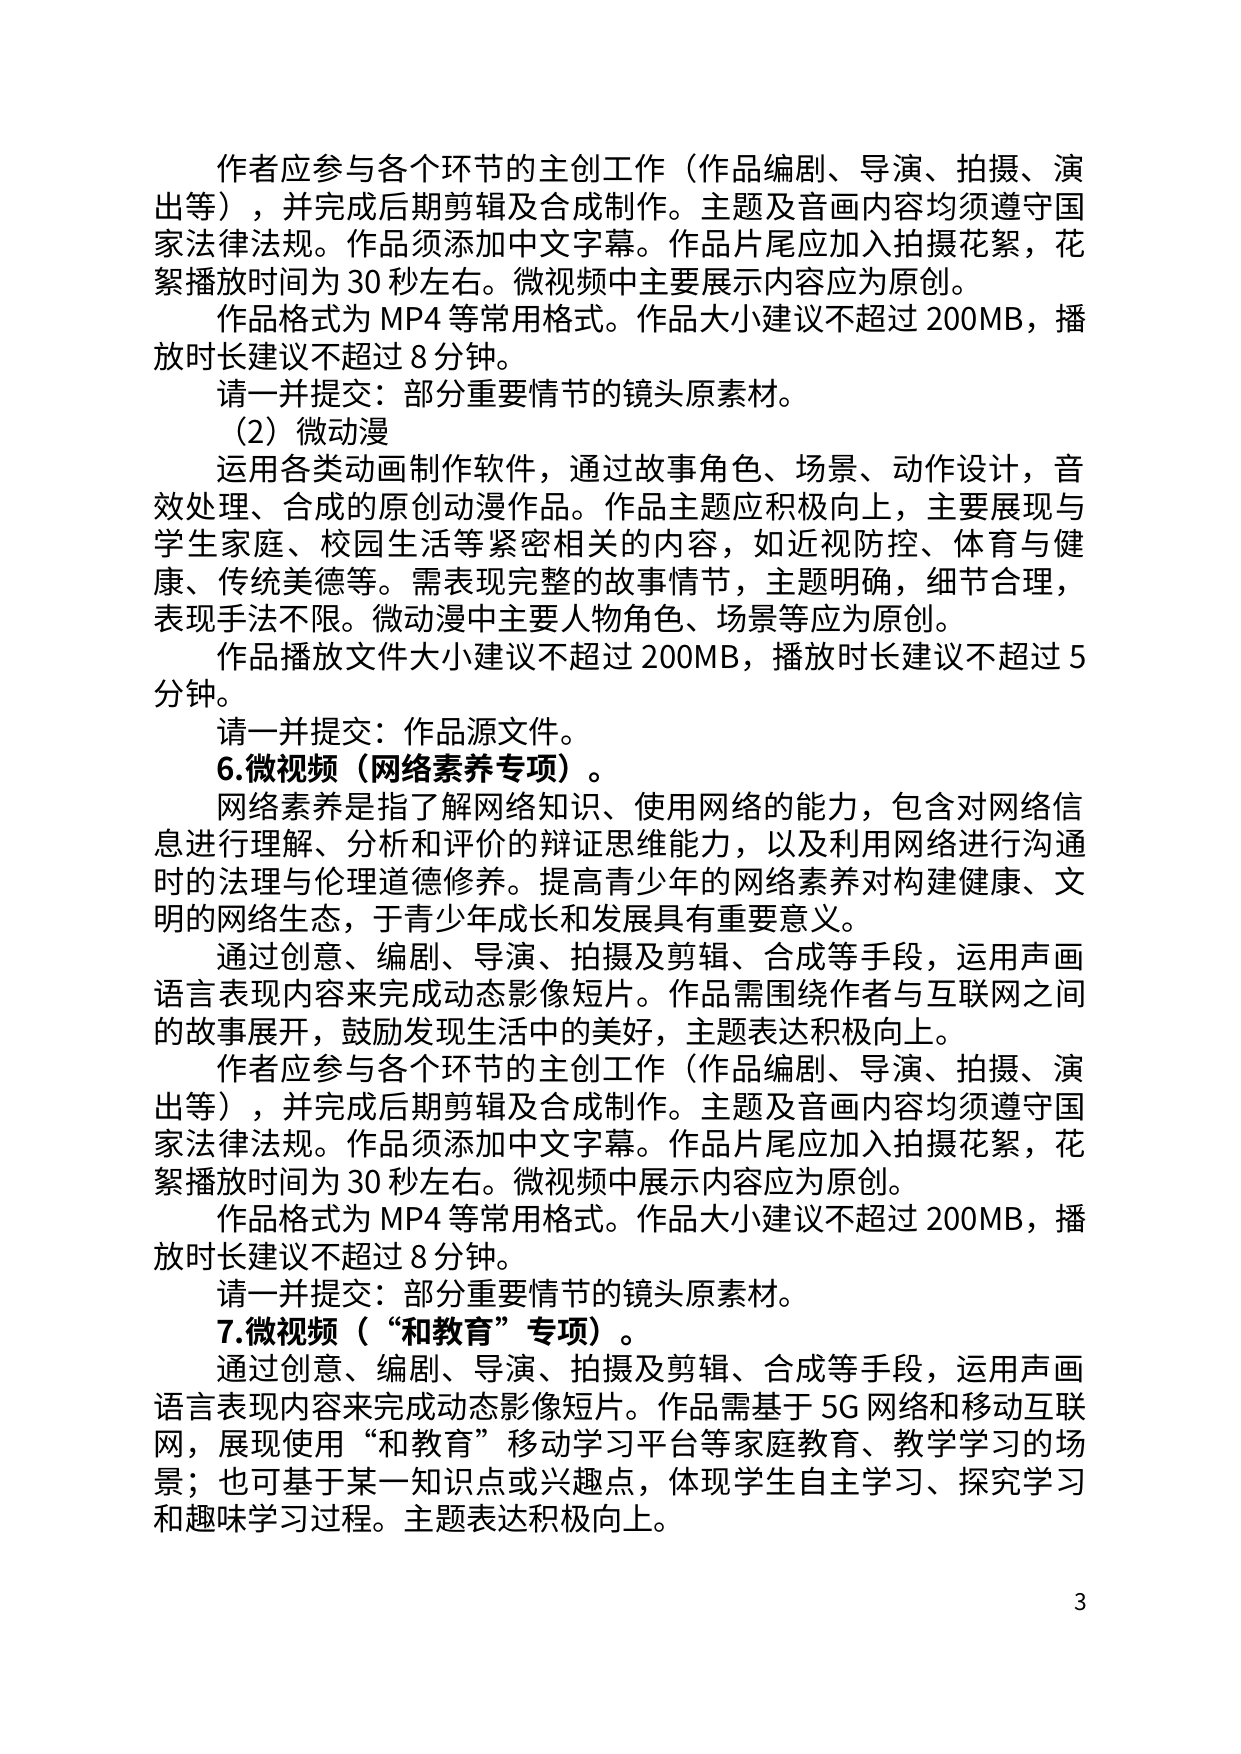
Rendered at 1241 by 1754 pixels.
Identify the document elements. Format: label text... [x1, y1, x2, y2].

text 通过创意、编剧、导演、拍摄及剪辑、合成等手段，运用声画语言表现内容来完成动态影像短片。作品需基于5G网络和移动互联网，展现使用“和教育”移动学习平台等家庭教育、教学学习的场景；也可基于某一知识点或兴趣点，体现学生自主学习、探究学习和趣味学习过程。主题表达积极向上。 [153, 1351, 1087, 1538]
text 请一并提交：部分重要情节的镜头原素材。 [153, 376, 1087, 413]
text 网络素养是指了解网络知识、使用网络的能力，包含对网络信息进行理解、分析和评价的辩证思维能力，以及利用网络进行沟通时的法理与伦理道德修养。提高青少年的网络素养对构建健康、文明的网络生态，于青少年成长和发展具有重要意义。 [153, 788, 1087, 938]
text 6.微视频（网络素养专项）。 [153, 751, 1087, 788]
text （2）微动漫 [153, 413, 1087, 451]
text 通过创意、编剧、导演、拍摄及剪辑、合成等手段，运用声画语言表现内容来完成动态影像短片。作品需围绕作者与互联网之间的故事展开，鼓励发现生活中的美好，主题表达积极向上。 [153, 938, 1087, 1051]
text 作品格式为MP4等常用格式。作品大小建议不超过200MB，播放时长建议不超过8分钟。 [153, 301, 1087, 376]
text 请一并提交：部分重要情节的镜头原素材。 [153, 1276, 1087, 1313]
text 作者应参与各个环节的主创工作（作品编剧、导演、拍摄、演出等），并完成后期剪辑及合成制作。主题及音画内容均须遵守国家法律法规。作品须添加中文字幕。作品片尾应加入拍摄花絮，花絮播放时间为30秒左右。微视频中主要展示内容应为原创。 [153, 151, 1087, 301]
text 运用各类动画制作软件，通过故事角色、场景、动作设计，音效处理、合成的原创动漫作品。作品主题应积极向上，主要展现与学生家庭、校园生活等紧密相关的内容，如近视防控、体育与健康、传统美德等。需表现完整的故事情节，主题明确，细节合理，表现手法不限。微动漫中主要人物角色、场景等应为原创。 [153, 451, 1087, 638]
text 7.微视频（“和教育”专项）。 [153, 1313, 1087, 1351]
text 请一并提交：作品源文件。 [153, 713, 1087, 751]
text 作品格式为MP4等常用格式。作品大小建议不超过200MB，播放时长建议不超过8分钟。 [153, 1201, 1087, 1276]
text 作者应参与各个环节的主创工作（作品编剧、导演、拍摄、演出等），并完成后期剪辑及合成制作。主题及音画内容均须遵守国家法律法规。作品须添加中文字幕。作品片尾应加入拍摄花絮，花絮播放时间为30秒左右。微视频中展示内容应为原创。 [153, 1051, 1087, 1201]
text 作品播放文件大小建议不超过200MB，播放时长建议不超过5分钟。 [153, 638, 1087, 713]
